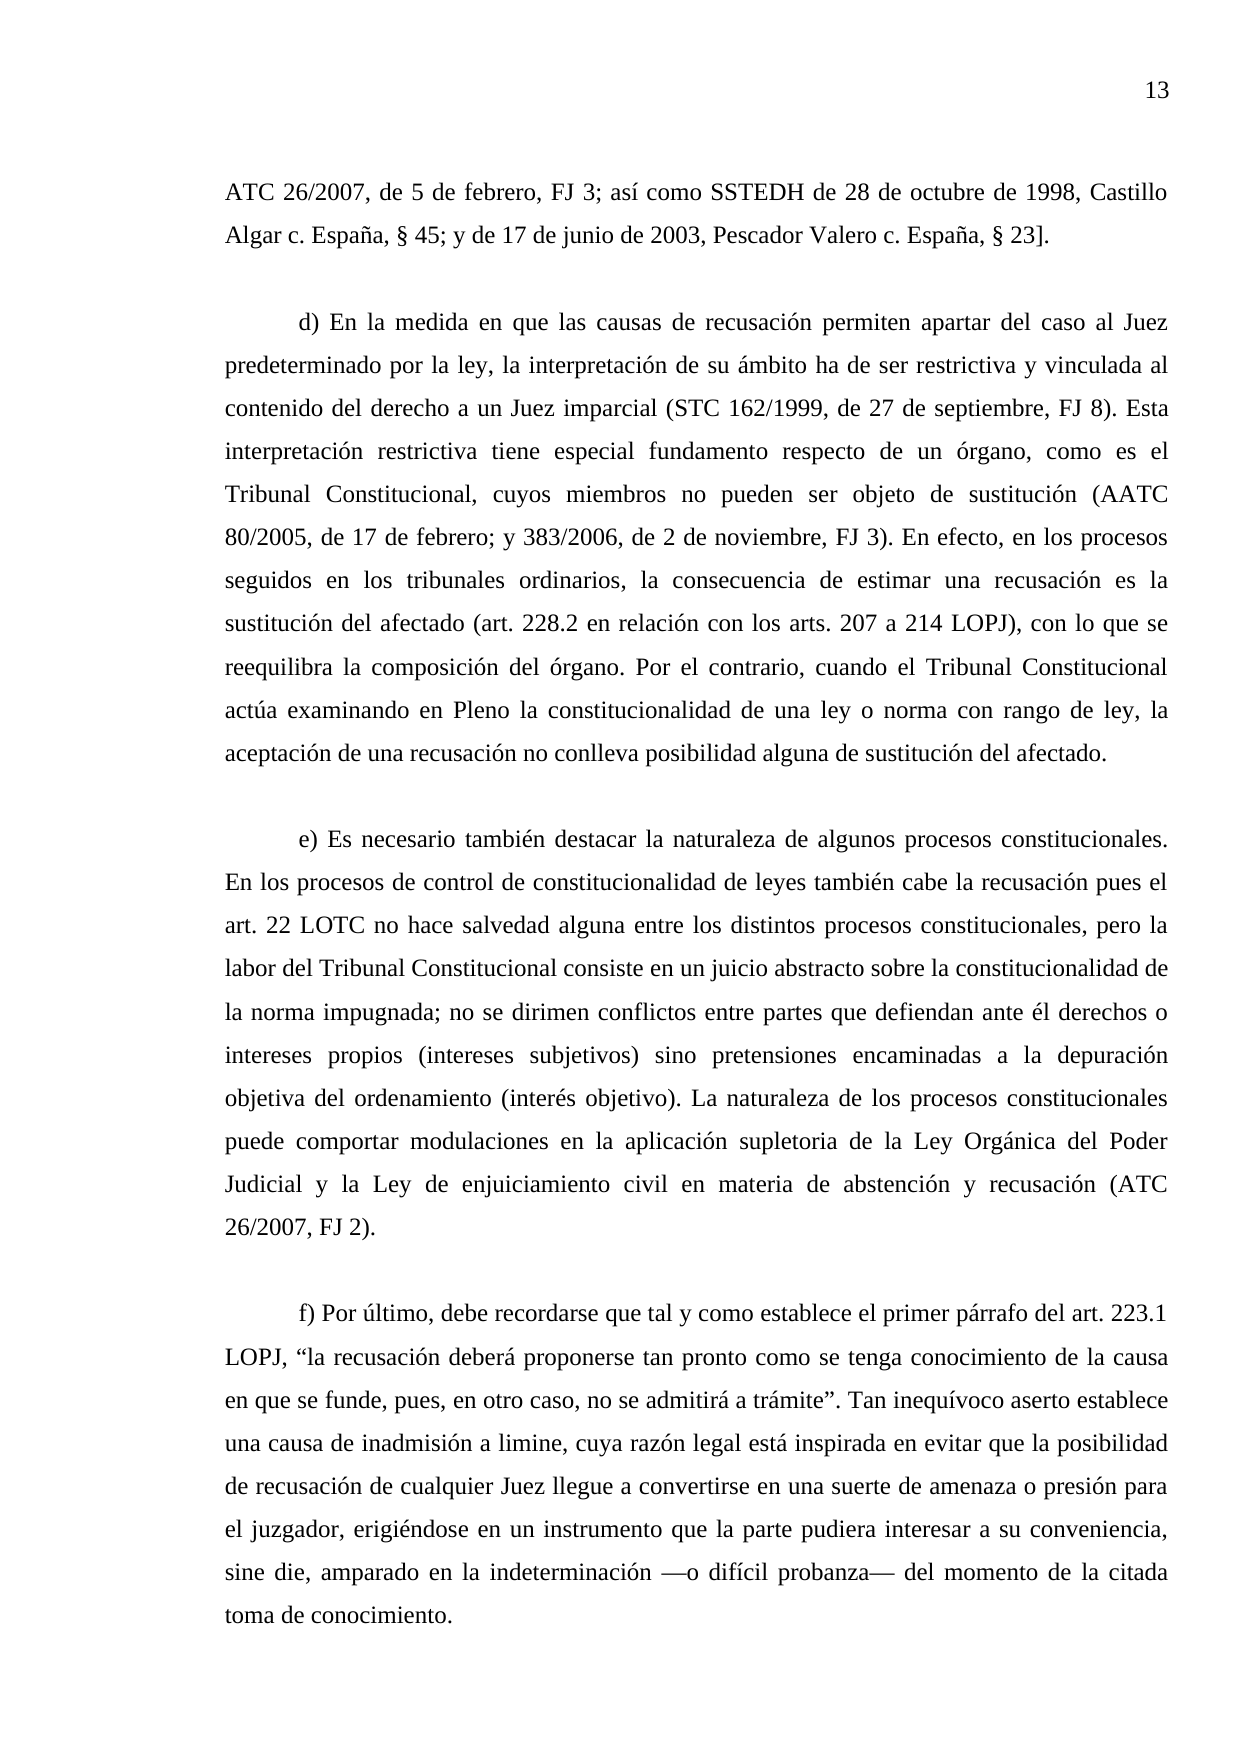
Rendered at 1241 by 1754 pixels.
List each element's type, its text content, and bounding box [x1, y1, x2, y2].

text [224, 177, 1169, 249]
text d) En la medida en que las causas de recusación permiten apartar del caso al Juez predeterminado por la ley, la interpretación de su ámbito ha de ser restrictiva y vinculada al contenido del derecho a un Juez imparcial (STC 162/1999, de 27 de septiembre, FJ 8). Esta interpretación restrictiva tiene especial fundamento respecto de un órgano, como es el Tribunal Constitucional, cuyos miembros no pueden ser objeto de sustitución (AATC 80/2005, de 17 de febrero; y 383/2006, de 2 de noviembre, FJ 3). En efecto, en los procesos seguidos en los tribunales ordinarios, la consecuencia de estimar una recusación es la sustitución del afectado (art. 228.2 en relación con los arts. 207 a 214 LOPJ), con lo que se reequilibra la composición del órgano. Por el contrario, cuando el Tribunal Constitucional actúa examinando en Pleno la constitucionalidad de una ley o norma con rango de ley, la aceptación de una recusación no conlleva posibilidad alguna de sustitución del afectado. [224, 307, 1169, 767]
text e) Es necesario también destacar la naturaleza de algunos procesos constitucionales. En los procesos de control de constitucionalidad de leyes también cabe la recusación pues el art. 22 LOTC no hace salvedad alguna entre los distintos procesos constitucionales, pero la labor del Tribunal Constitucional consiste en un juicio abstracto sobre la constitucionalidad de la norma impugnada; no se dirimen conflictos entre partes que defiendan ante él derechos o intereses propios (intereses subjetivos) sino pretensiones encaminadas a la depuración objetiva del ordenamiento (interés objetivo). La naturaleza de los procesos constitucionales puede comportar modulaciones en la aplicación supletoria de la Ley Orgánica del Poder Judicial y la Ley de enjuiciamiento civil en materia de abstención y recusación (ATC 26/2007, FJ 2). [224, 824, 1169, 1241]
text f) Por último, debe recordarse que tal y como establece el primer párrafo del art. 223.1 LOPJ, “la recusación deberá proponerse tan pronto como se tenga conocimiento de la causa en que se funde, pues, en otro caso, no se admitirá a trámite”. Tan inequívoco aserto establece una causa de inadmisión a limine, cuya razón legal está inspirada en evitar que la posibilidad de recusación de cualquier Juez llegue a convertirse en una suerte de amenaza o presión para el juzgador, erigiéndose en un instrumento que la parte pudiera interesar a su conveniencia, sine die, amparado en la indeterminación —o difícil probanza— del momento de la citada toma de conocimiento. [224, 1298, 1169, 1629]
